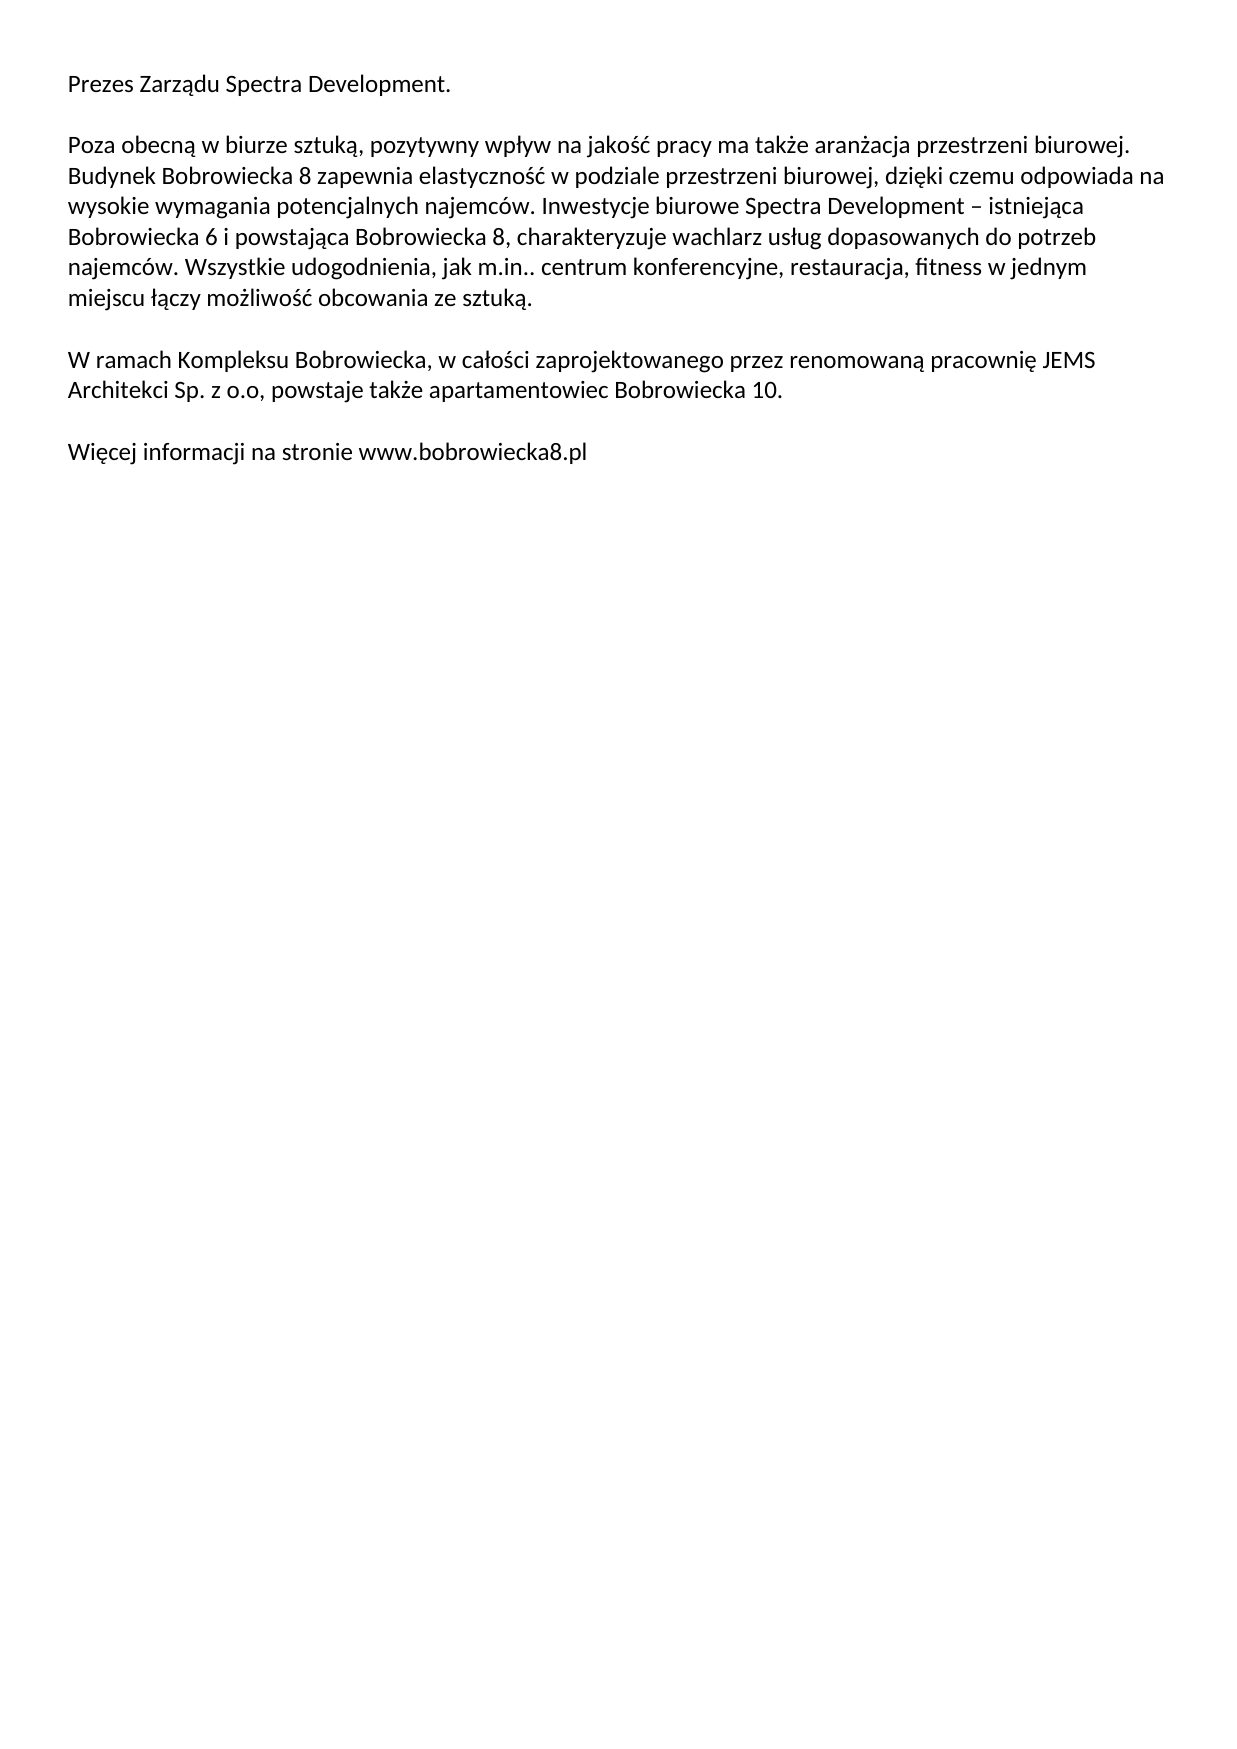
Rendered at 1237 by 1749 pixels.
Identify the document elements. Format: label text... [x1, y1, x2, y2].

text Poza obecną w biurze sztuką, pozytywny wpływ na jakość pracy ma także aranżacja przestrzeni biurowej. Budynek Bobrowiecka 8 zapewnia elastyczność w podziale przestrzeni biurowej, dzięki czemu odpowiada na wysokie wymagania potencjalnych najemców. Inwestycje biurowe Spectra Development – istniejąca Bobrowiecka 6 i powstająca Bobrowiecka 8, charakteryzuje wachlarz usług dopasowanych do potrzeb najemców. Wszystkie udogodnienia, jak m.in.. centrum konferencyjne, restauracja, fitness w jednym miejscu łączy możliwość obcowania ze sztuką. [68, 129, 1169, 313]
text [68, 68, 1169, 98]
text W ramach Kompleksu Bobrowiecka, w całości zaprojektowanego przez renomowaną pracownię JEMS Architekci Sp. z o.o, powstaje także apartamentowiec Bobrowiecka 10. [68, 344, 1169, 405]
text Więcej informacji na stronie www.bobrowiecka8.pl [68, 436, 1169, 467]
